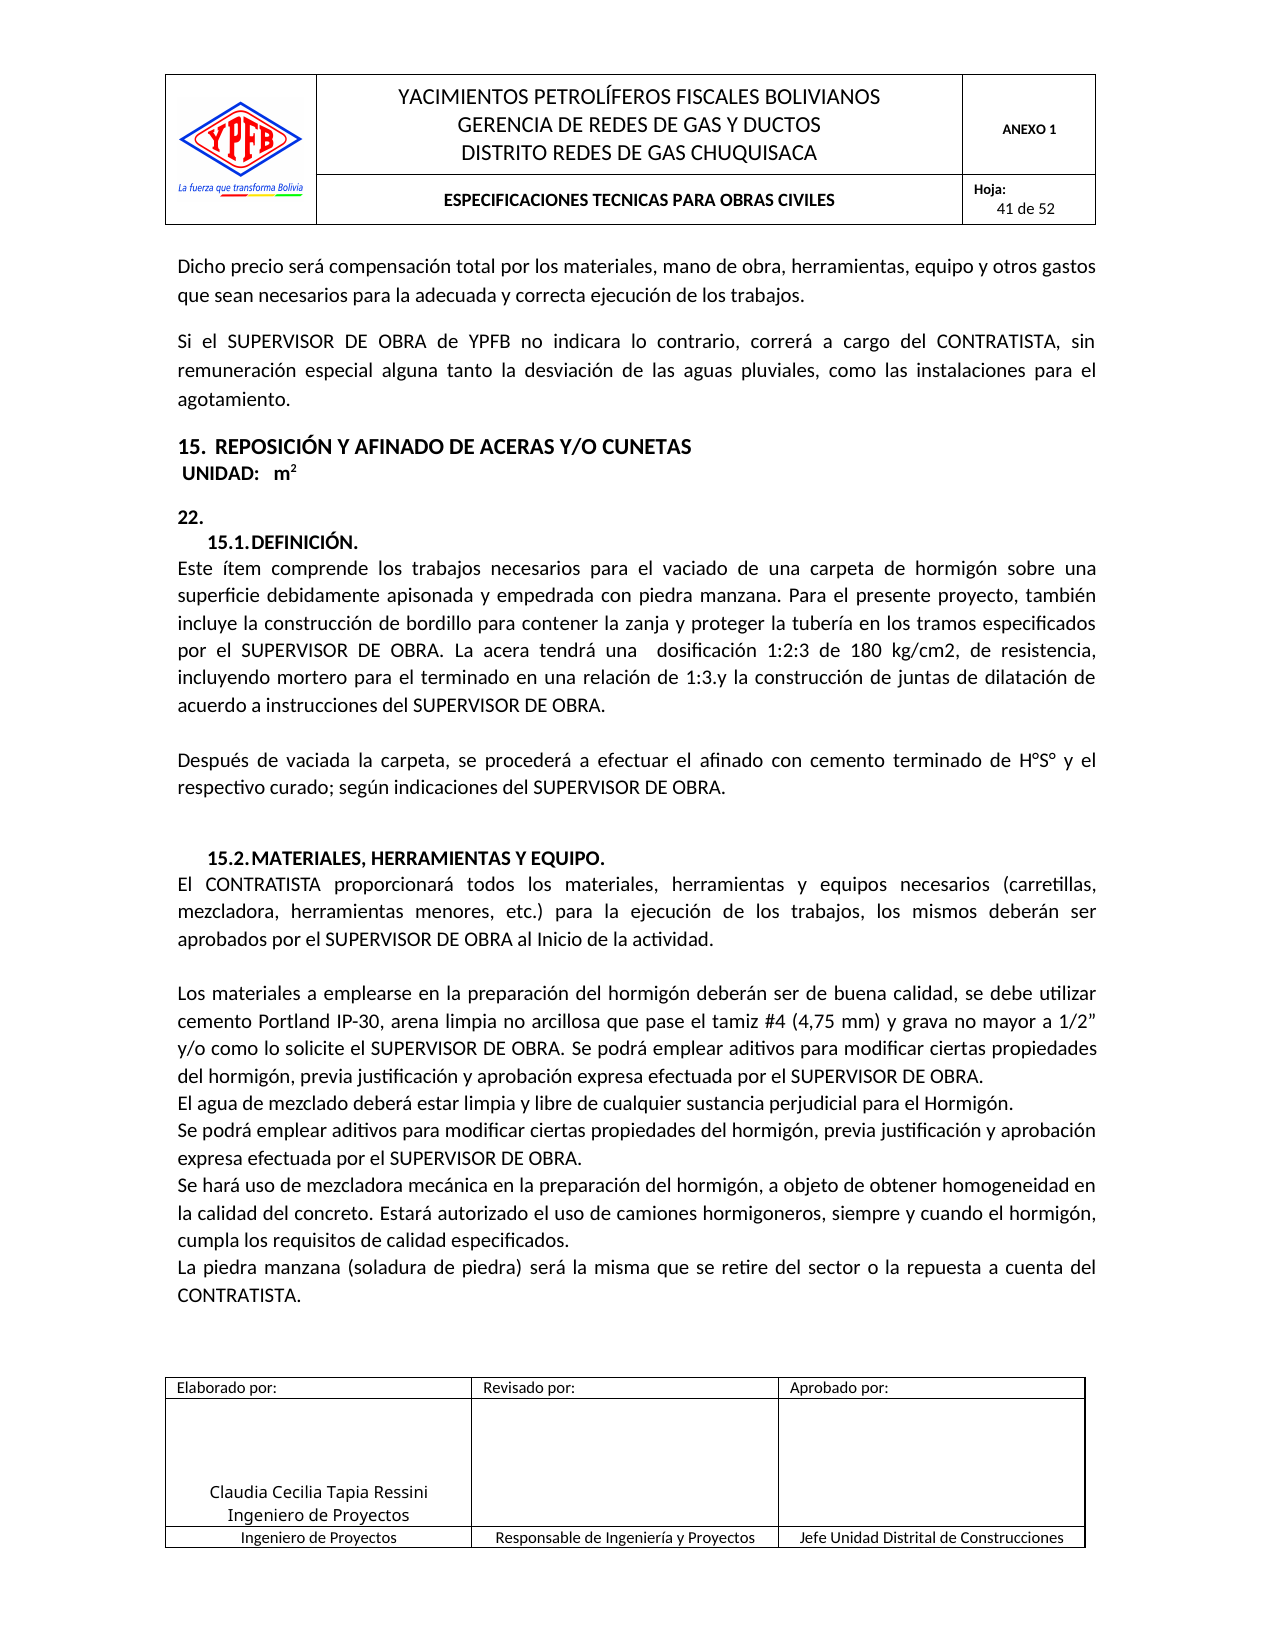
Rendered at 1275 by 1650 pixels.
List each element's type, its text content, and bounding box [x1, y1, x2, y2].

text El agua de mezclado deberá estar limpia y libre de cualquier sustancia perjudicial para el Hormigón. [177, 1090, 1098, 1116]
list MATERIALES, HERRAMIENTAS Y EQUIPO. [207, 846, 1098, 871]
text Después de vaciada la carpeta, se procederá a efectuar el afinado con cemento terminado de H°S° y el respectivo curado; según indicaciones del SUPERVISOR DE OBRA. [177, 747, 1098, 799]
subtitle REPOSICIÓN Y AFINADO DE ACERAS Y/O CUNETAS [177, 432, 1098, 460]
text El CONTRATISTA proporcionará todos los materiales, herramientas y equipos necesarios (carretillas, mezcladora, herramientas menores, etc.) para la ejecución de los trabajos, los mismos deberán ser aprobados por el SUPERVISOR DE OBRA al Inicio de la actividad. [177, 871, 1098, 951]
text Los materiales a emplearse en la preparación del hormigón deberán ser de buena calidad, se debe utilizar cemento Portland IP-30, arena limpia no arcillosa que pase el tamiz #4 (4,75 mm) y grava no mayor a 1/2” y/o como lo solicite el SUPERVISOR DE OBRA. Se podrá emplear aditivos para modificar ciertas propiedades del hormigón, previa justificación y aprobación expresa efectuada por el SUPERVISOR DE OBRA. [177, 981, 1098, 1088]
text Si el SUPERVISOR DE OBRA de YPFB no indicara lo contrario, correrá a cargo del CONTRATISTA, sin remuneración especial alguna tanto la desviación de las aguas pluviales, como las instalaciones para el agotamiento. [177, 328, 1098, 412]
picture [176, 97, 304, 202]
text Se hará uso de mezcladora mecánica en la preparación del hormigón, a objeto de obtener homogeneidad en la calidad del concreto. Estará autorizado el uso de camiones hormigoneros, siempre y cuando el hormigón, cumpla los requisitos de calidad especificados. [177, 1172, 1098, 1253]
text La piedra manzana (soladura de piedra) será la misma que se retire del sector o la repuesta a cuenta del CONTRATISTA. [177, 1254, 1098, 1307]
text UNIDAD: m2 [177, 460, 1098, 486]
text Se podrá emplear aditivos para modificar ciertas propiedades del hormigón, previa justificación y aprobación expresa efectuada por el SUPERVISOR DE OBRA. [177, 1118, 1098, 1170]
text Este ítem comprende los trabajos necesarios para el vaciado de una carpeta de hormigón sobre una superficie debidamente apisonada y empedrada con piedra manzana. Para el presente proyecto, también incluye la construcción de bordillo para contener la zanja y proteger la tubería en los tramos especificados por el SUPERVISOR DE OBRA. La acera tendrá una dosificación 1:2:3 de 180 kg/cm2, de resistencia, incluyendo mortero para el terminado en una relación de 1:3.y la construcción de juntas de dilatación de acuerdo a instrucciones del SUPERVISOR DE OBRA. [177, 555, 1098, 717]
text Dicho precio será compensación total por los materiales, mano de obra, herramientas, equipo y otros gastos que sean necesarios para la adecuada y correcta ejecución de los trabajos. [177, 253, 1098, 307]
list DEFINICIÓN. [207, 529, 1098, 555]
